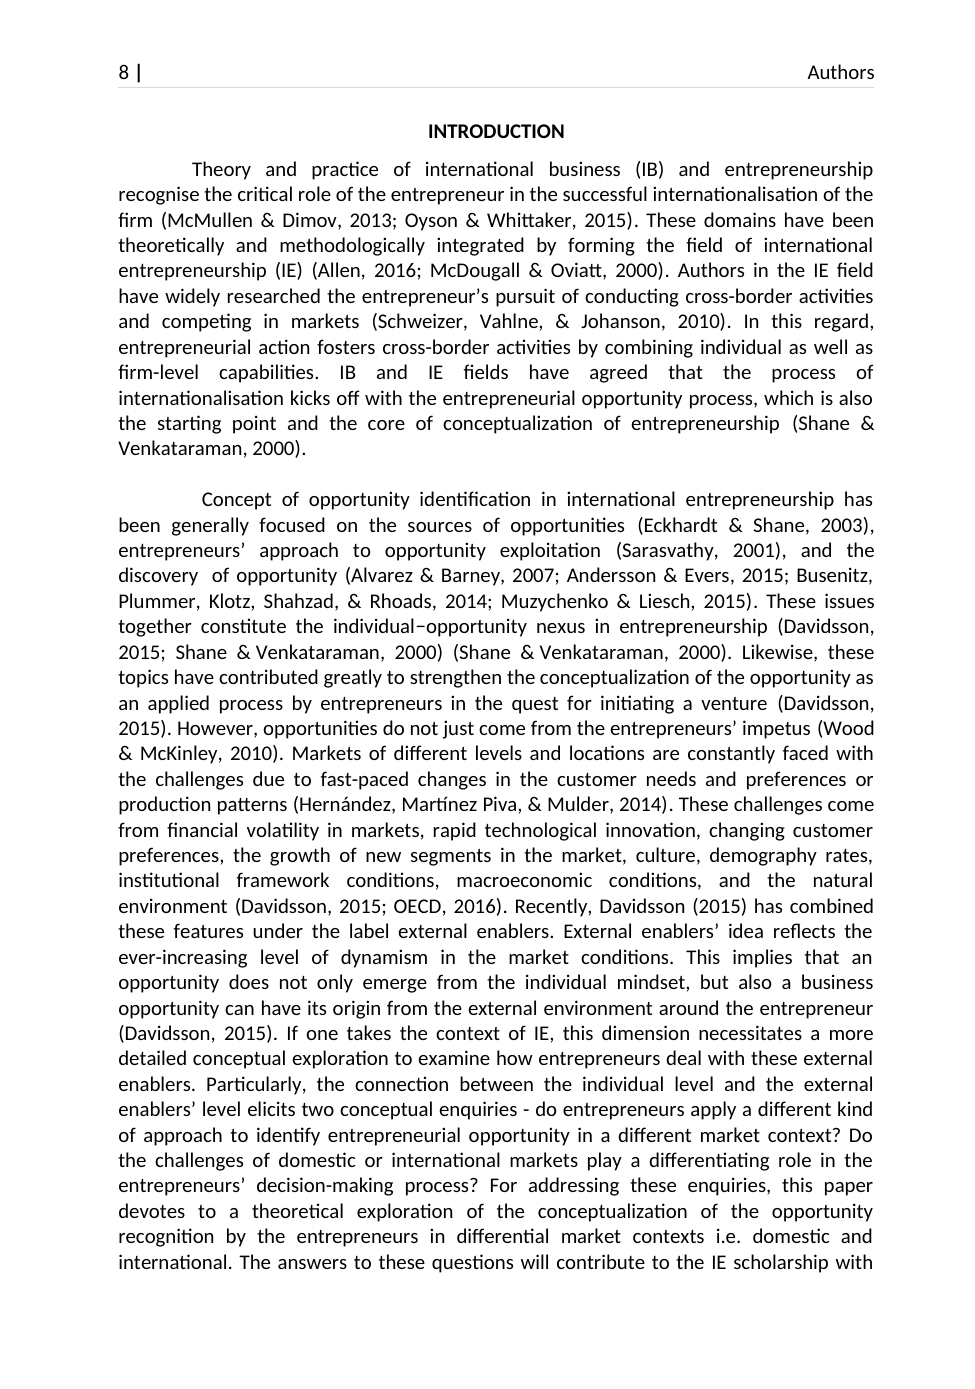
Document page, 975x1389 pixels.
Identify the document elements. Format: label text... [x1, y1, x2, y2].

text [118, 486, 874, 1274]
text Theory and practice of international business (IB) and entrepreneurship recognise the critical role of the entrepreneur in the successful internationalisation of the firm (McMullen & Dimov, 2013; Oyson & Whittaker, 2015). These domains have been theoretically and methodologically integrated by forming the field of international entrepreneurship (IE) (Allen, 2016; McDougall & Oviatt, 2000). Authors in the IE field have widely researched the entrepreneur’s pursuit of conducting cross-border activities and competing in markets (Schweizer, Vahlne, & Johanson, 2010). In this regard, entrepreneurial action fosters cross-border activities by combining individual as well as firm-level capabilities. IB and IE fields have agreed that the process of internationalisation kicks off with the entrepreneurial opportunity process, which is also the starting point and the core of conceptualization of entrepreneurship (Shane & Venkataraman, 2000). [118, 156, 874, 461]
text INTRODUCTION [118, 118, 874, 143]
